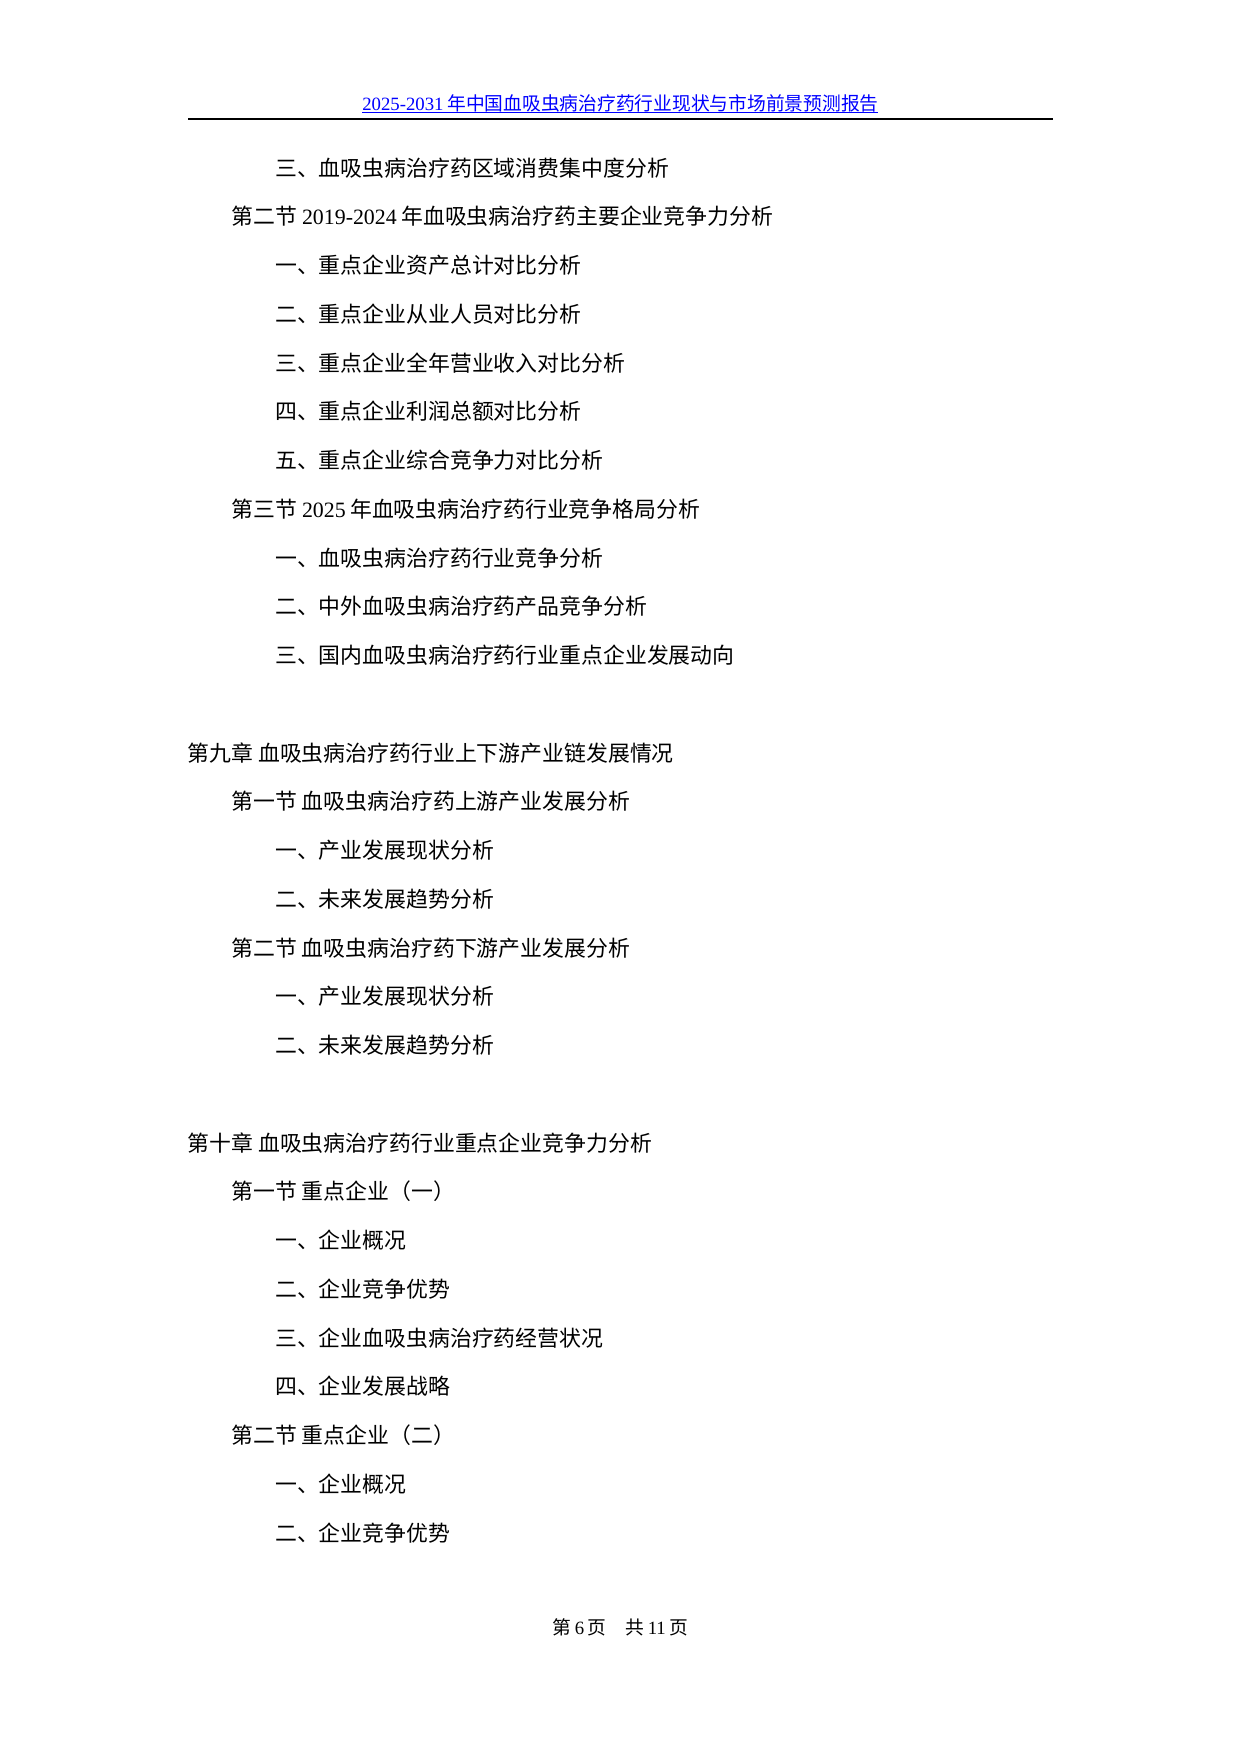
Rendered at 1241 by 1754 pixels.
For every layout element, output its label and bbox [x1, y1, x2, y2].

text [187, 150, 1053, 1548]
